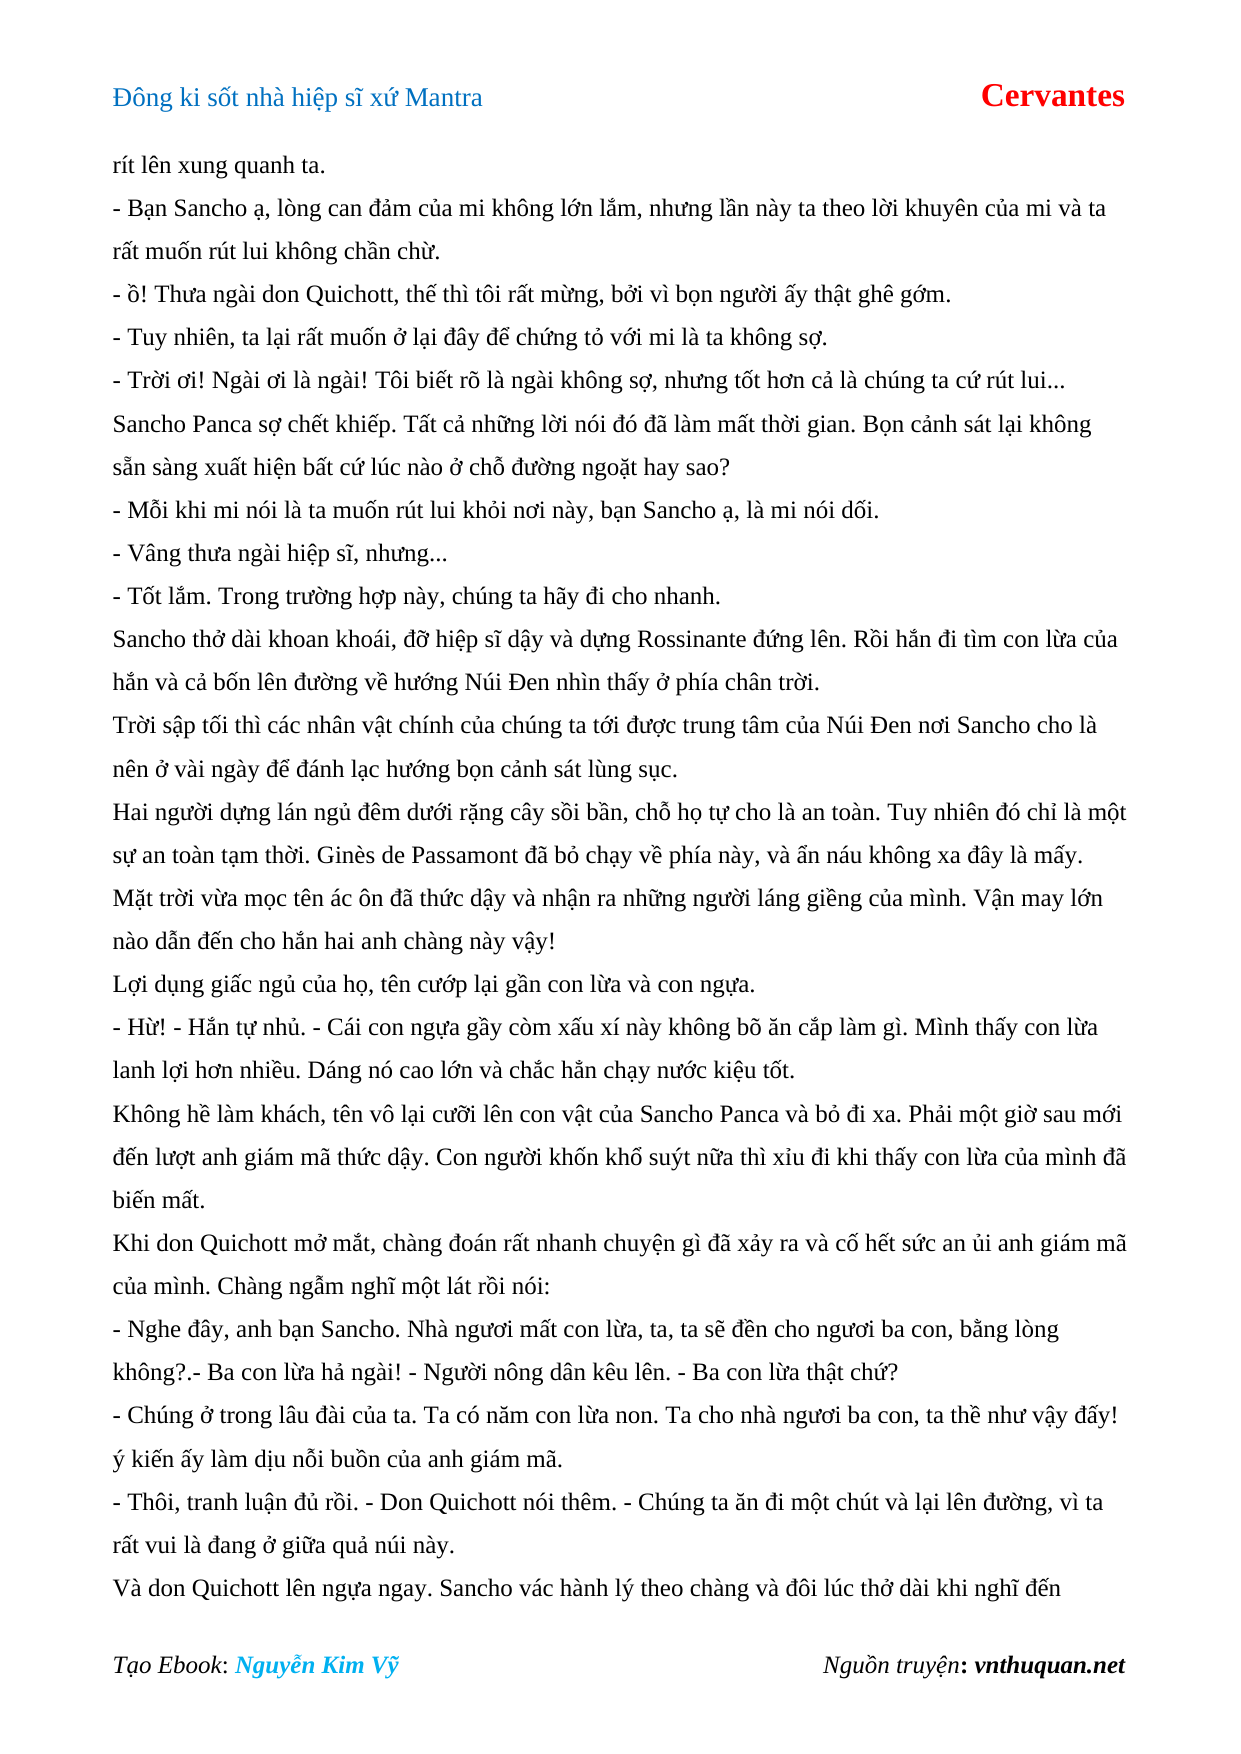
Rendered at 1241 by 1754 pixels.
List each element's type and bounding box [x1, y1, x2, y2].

text [112, 150, 1128, 1602]
